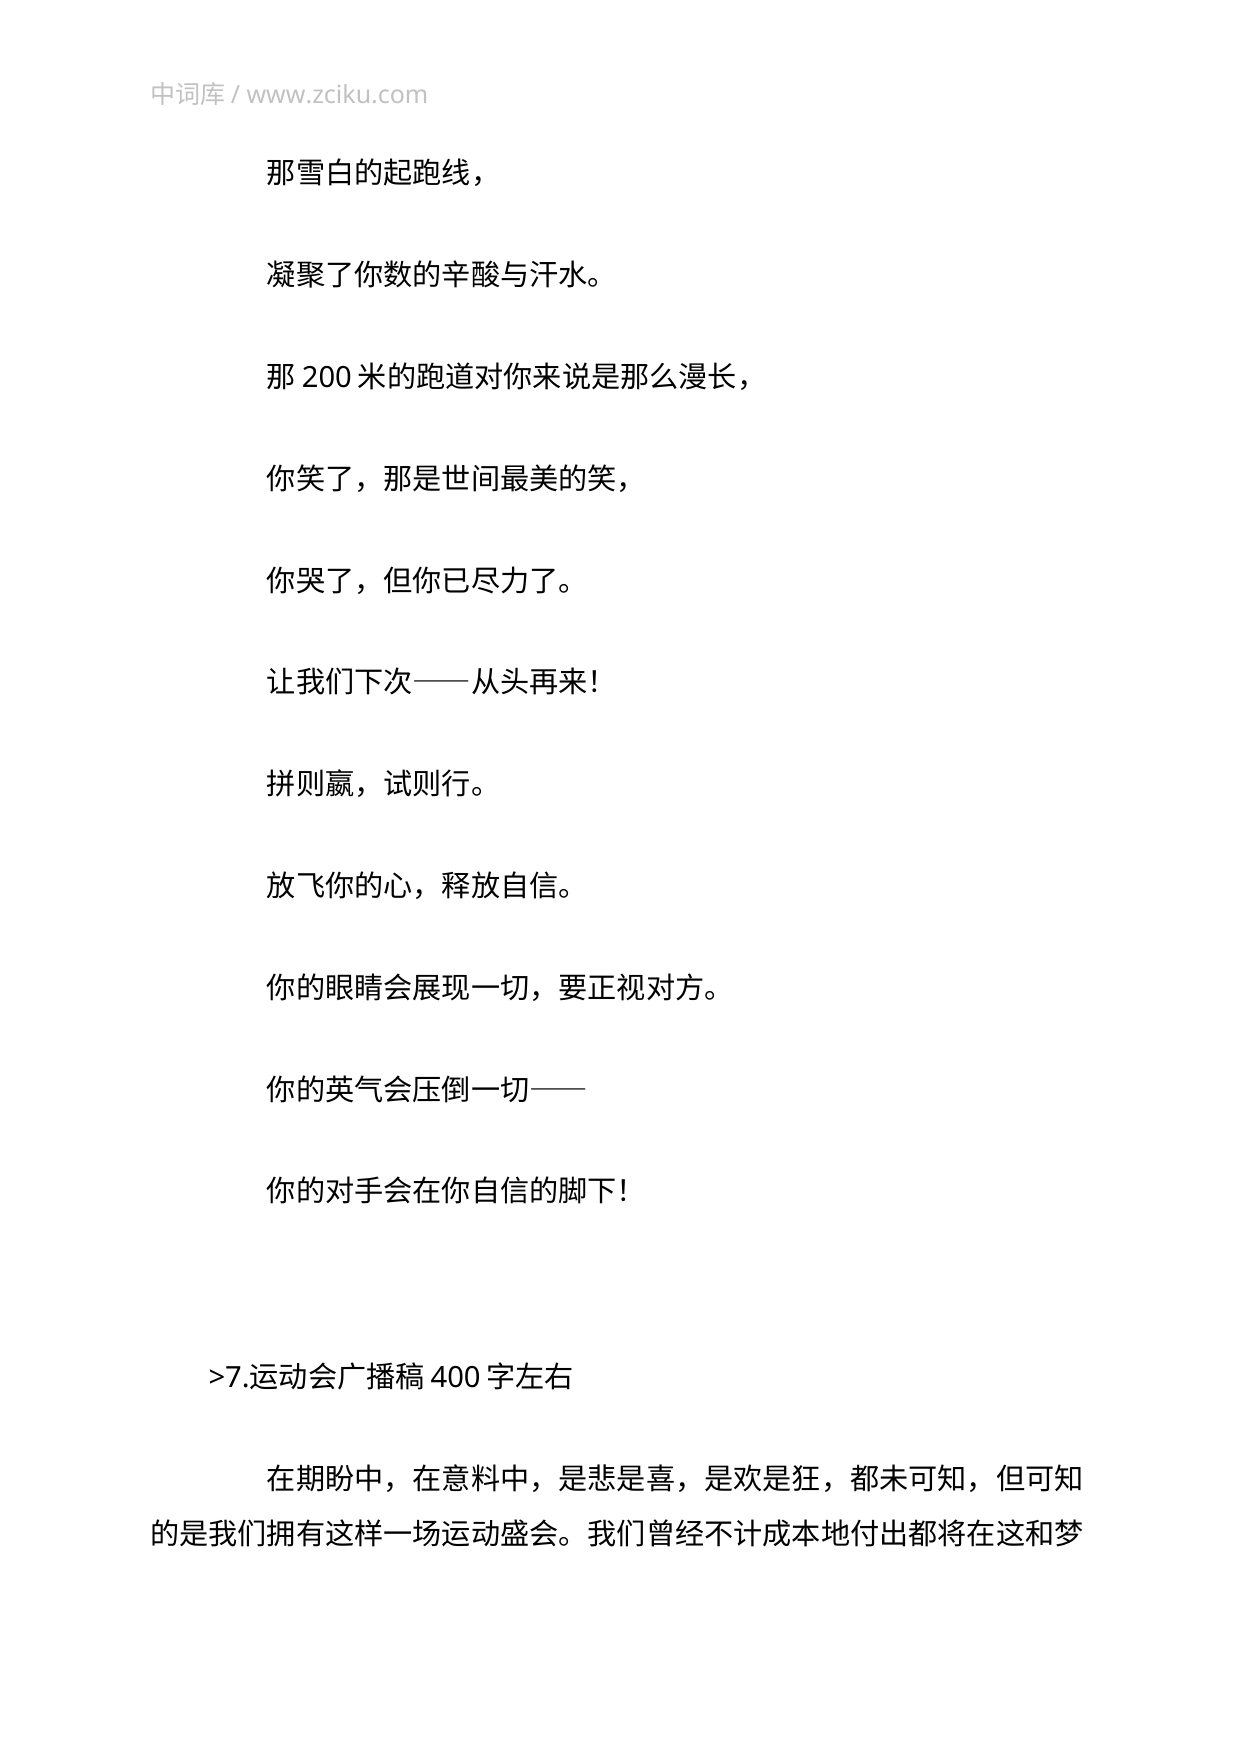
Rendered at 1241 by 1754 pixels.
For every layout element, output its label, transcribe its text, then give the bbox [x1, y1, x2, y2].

text 你的对手会在你自信的脚下！ [150, 1168, 1090, 1210]
text 那200米的跑道对你来说是那么漫长， [150, 353, 1090, 396]
text 你的眼睛会展现一切，要正视对方。 [150, 964, 1090, 1007]
text 你哭了，但你已尽力了。 [150, 557, 1090, 599]
text 凝聚了你数的辛酸与汗水。 [150, 252, 1090, 294]
text 那雪白的起跑线， [150, 150, 1090, 192]
text 你的英气会压倒一切—— [150, 1066, 1090, 1108]
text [150, 1456, 1090, 1553]
text >7.运动会广播稿400字左右 [150, 1354, 1090, 1396]
text 你笑了，那是世间最美的笑， [150, 456, 1090, 498]
text 放飞你的心，释放自信。 [150, 863, 1090, 905]
text 拼则嬴，试则行。 [150, 761, 1090, 803]
text 让我们下次——从头再来！ [150, 659, 1090, 701]
